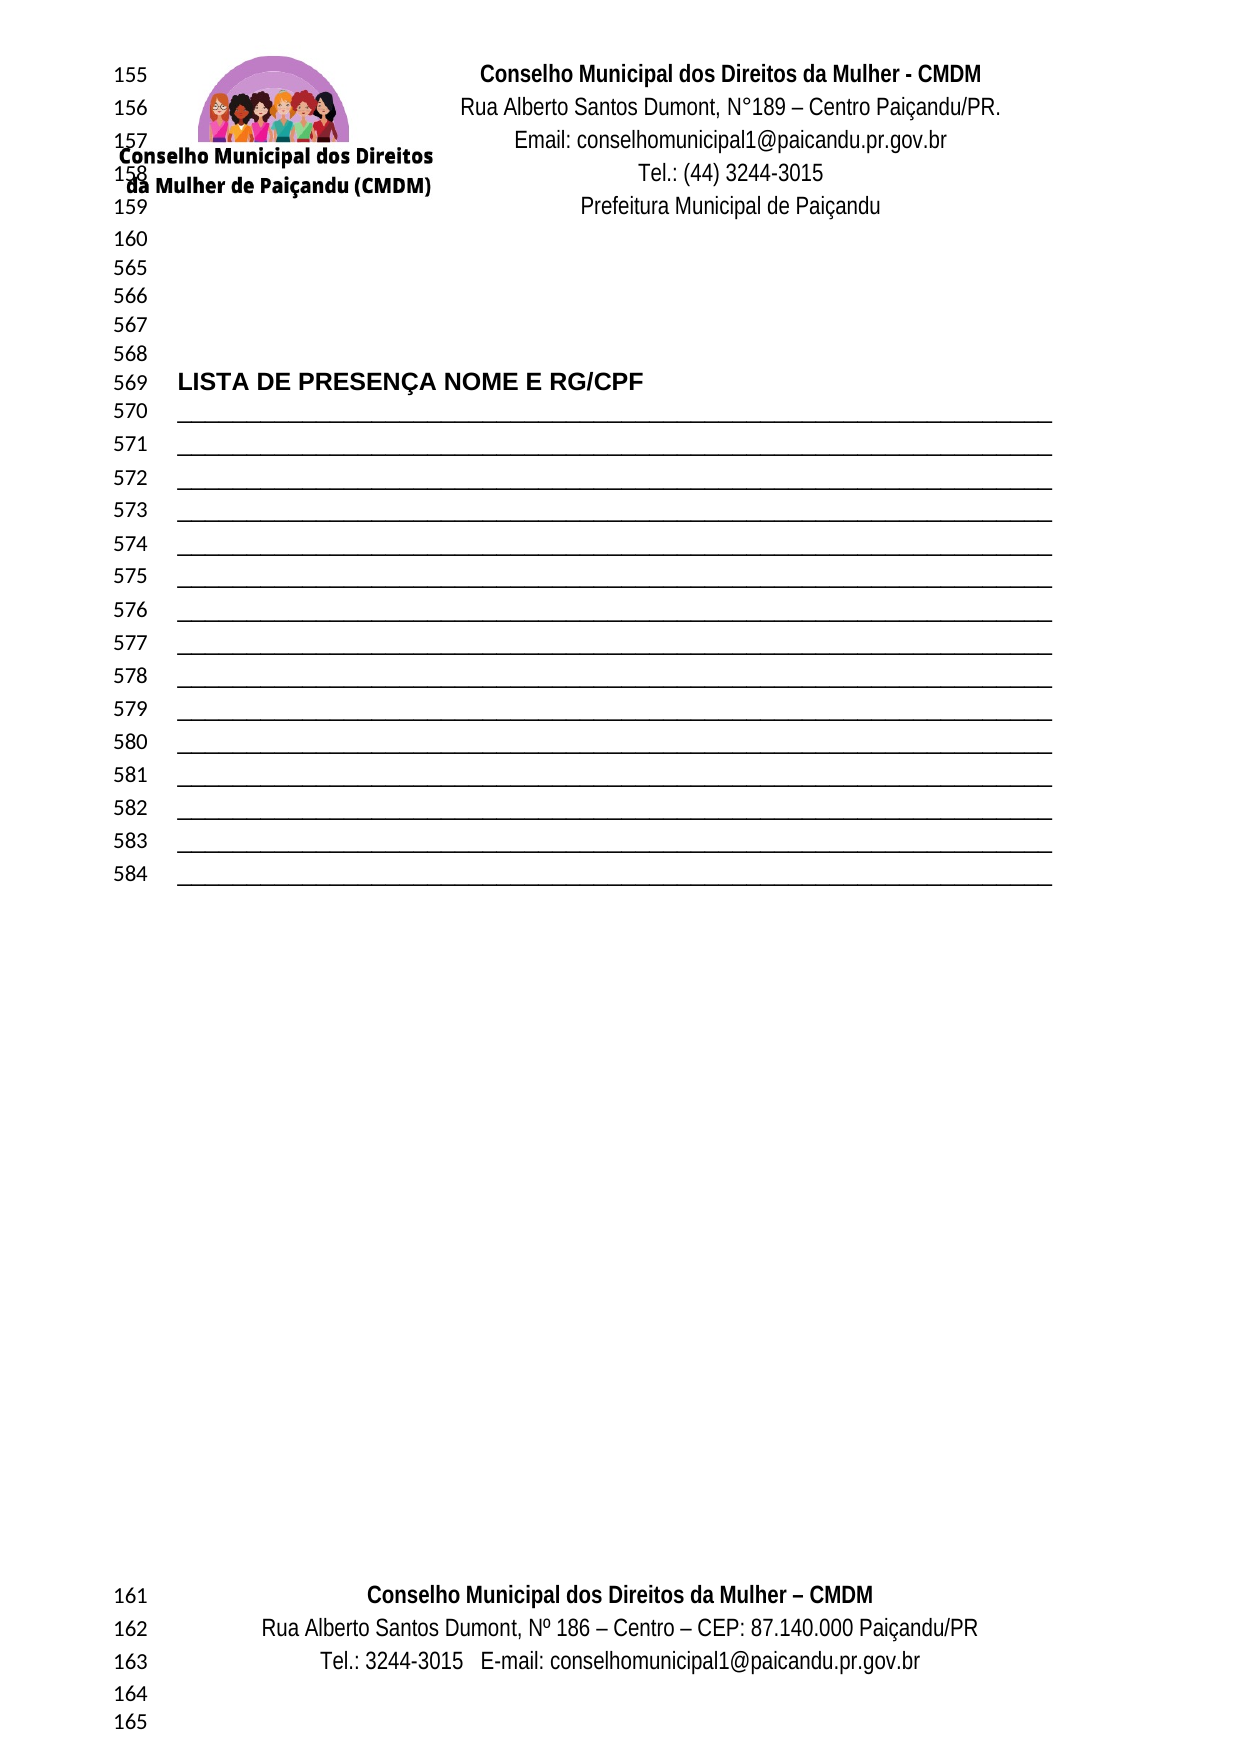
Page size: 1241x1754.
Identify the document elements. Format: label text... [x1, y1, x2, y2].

text ___________________________________________________________________________________________________________________________________________________________________________________________________________________________________________________________________________________________________________________________________________________________________________________________________________________________________________________________________________________________________________________________________________________________________________________________________________________________________________________________________________________________________________________________________________________________________________________________________________________________________________________ [177, 395, 1063, 820]
text ______________________________________________________________________________________________________________________________ [177, 825, 1063, 886]
text LISTA DE PRESENÇA NOME E RG/CPF [177, 367, 1063, 395]
picture [106, 36, 447, 222]
